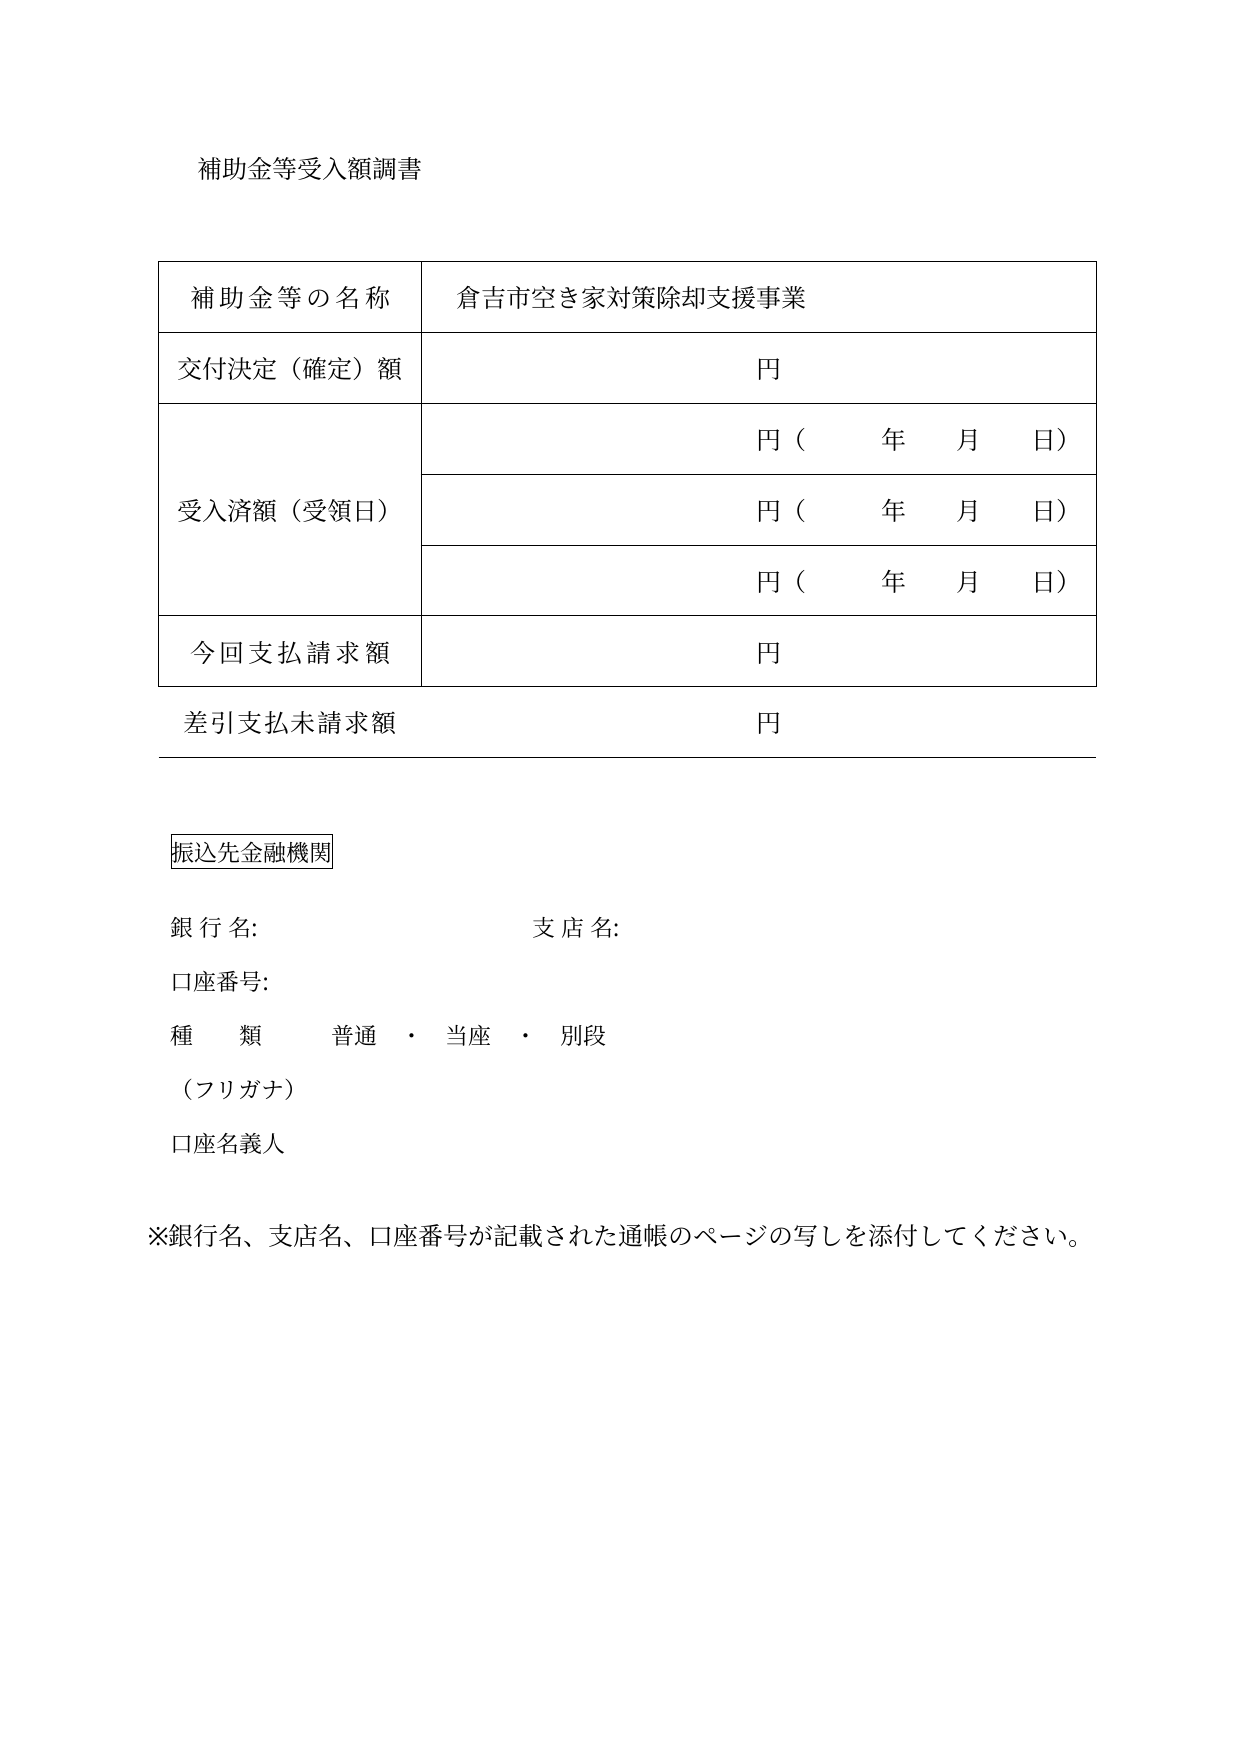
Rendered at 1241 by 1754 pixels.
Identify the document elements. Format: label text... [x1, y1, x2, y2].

table_cell 円 [422, 616, 1096, 686]
table_cell 交付決定（確定）額 [159, 333, 421, 403]
text 補助金等受入額調書 [198, 149, 1122, 186]
table_cell 円（ 年 月 日） [422, 475, 1096, 544]
table_header 倉吉市空き家対策除却支援事業 [422, 262, 1096, 332]
text 口座名義人 [148, 1124, 1122, 1162]
table_cell 円 [422, 333, 1096, 403]
text （フリガナ） [148, 1070, 1122, 1108]
table_cell 今回支払請求額 [159, 616, 421, 686]
text 銀 行 名: 支 店 名: [148, 908, 1122, 946]
table_cell 円（ 年 月 日） [422, 404, 1096, 474]
table_cell 受入済額（受領日） [159, 404, 421, 615]
table_cell 円 [421, 687, 1096, 757]
table_header 補助金等の名称 [159, 262, 421, 332]
text 振込先金融機関 [148, 833, 1122, 871]
table_cell 円（ 年 月 日） [422, 546, 1096, 615]
text ※銀行名、支店名、口座番号が記載された通帳のページの写しを添付してください。 [148, 1216, 1122, 1253]
table_cell 差引支払未請求額 [159, 687, 421, 757]
text 種 類 普通 ・ 当座 ・ 別段 [148, 1016, 1122, 1054]
text 口座番号: [148, 962, 1122, 999]
